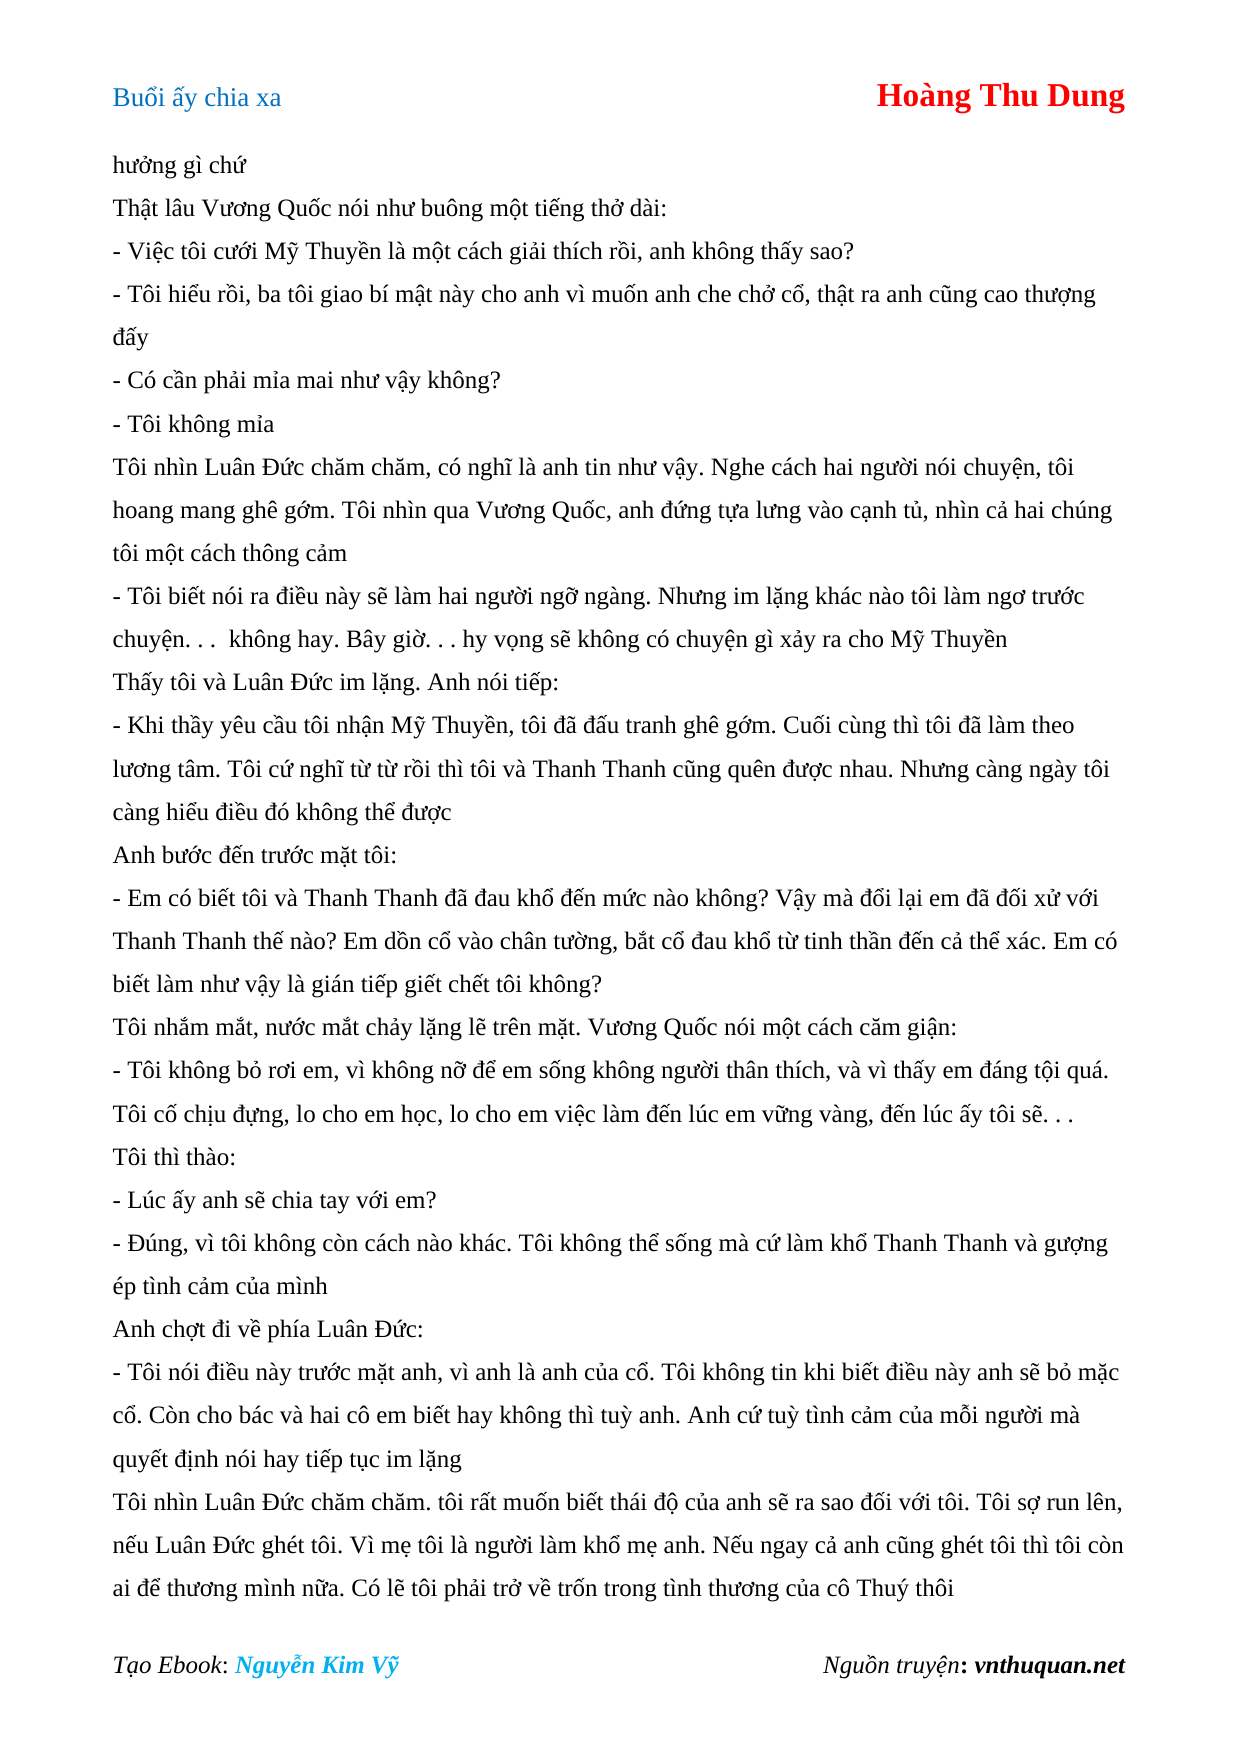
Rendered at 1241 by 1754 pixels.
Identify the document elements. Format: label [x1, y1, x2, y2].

text [112, 150, 1128, 1602]
